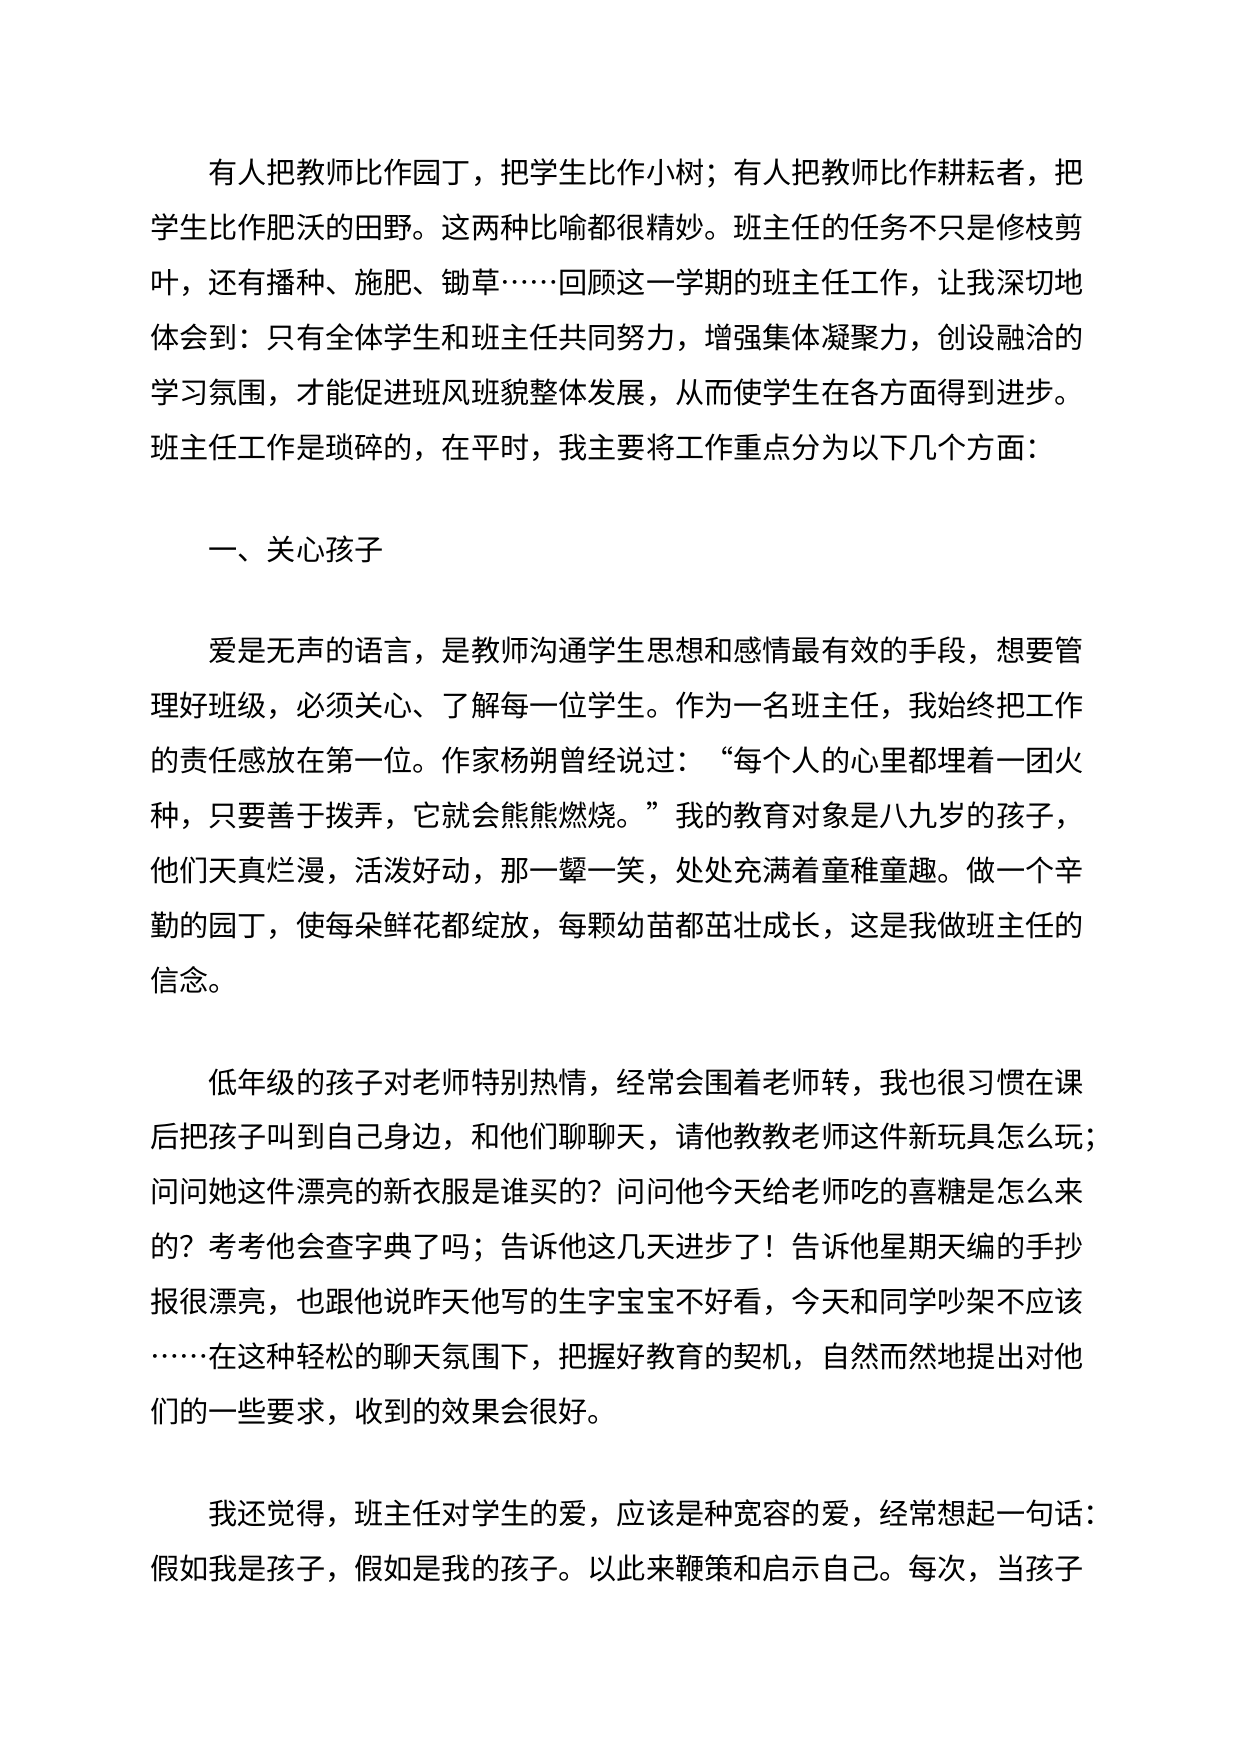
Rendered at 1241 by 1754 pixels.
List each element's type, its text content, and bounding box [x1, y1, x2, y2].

text 爱是无声的语言，是教师沟通学生思想和感情最有效的手段，想要管理好班级，必须关心、了解每一位学生。作为一名班主任，我始终把工作的责任感放在第一位。作家杨朔曾经说过：“每个人的心里都埋着一团火种，只要善于拨弄，它就会熊熊燃烧。”我的教育对象是八九岁的孩子，他们天真烂漫，活泼好动，那一颦一笑，处处充满着童稚童趣。做一个辛勤的园丁，使每朵鲜花都绽放，每颗幼苗都茁壮成长，这是我做班主任的信念。 [150, 628, 1090, 1000]
text 一、关心孩子 [150, 526, 1090, 568]
text 低年级的孩子对老师特别热情，经常会围着老师转，我也很习惯在课后把孩子叫到自己身边，和他们聊聊天，请他教教老师这件新玩具怎么玩；问问她这件漂亮的新衣服是谁买的？问问他今天给老师吃的喜糖是怎么来的？考考他会查字典了吗；告诉他这几天进步了！告诉他星期天编的手抄报很漂亮，也跟他说昨天他写的生字宝宝不好看，今天和同学吵架不应该……在这种轻松的聊天氛围下，把握好教育的契机，自然而然地提出对他们的一些要求，收到的效果会很好。 [150, 1059, 1090, 1431]
text 有人把教师比作园丁，把学生比作小树；有人把教师比作耕耘者，把学生比作肥沃的田野。这两种比喻都很精妙。班主任的任务不只是修枝剪叶，还有播种、施肥、锄草……回顾这一学期的班主任工作，让我深切地体会到：只有全体学生和班主任共同努力，增强集体凝聚力，创设融洽的学习氛围，才能促进班风班貌整体发展，从而使学生在各方面得到进步。班主任工作是琐碎的，在平时，我主要将工作重点分为以下几个方面： [150, 150, 1090, 467]
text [150, 1490, 1090, 1587]
